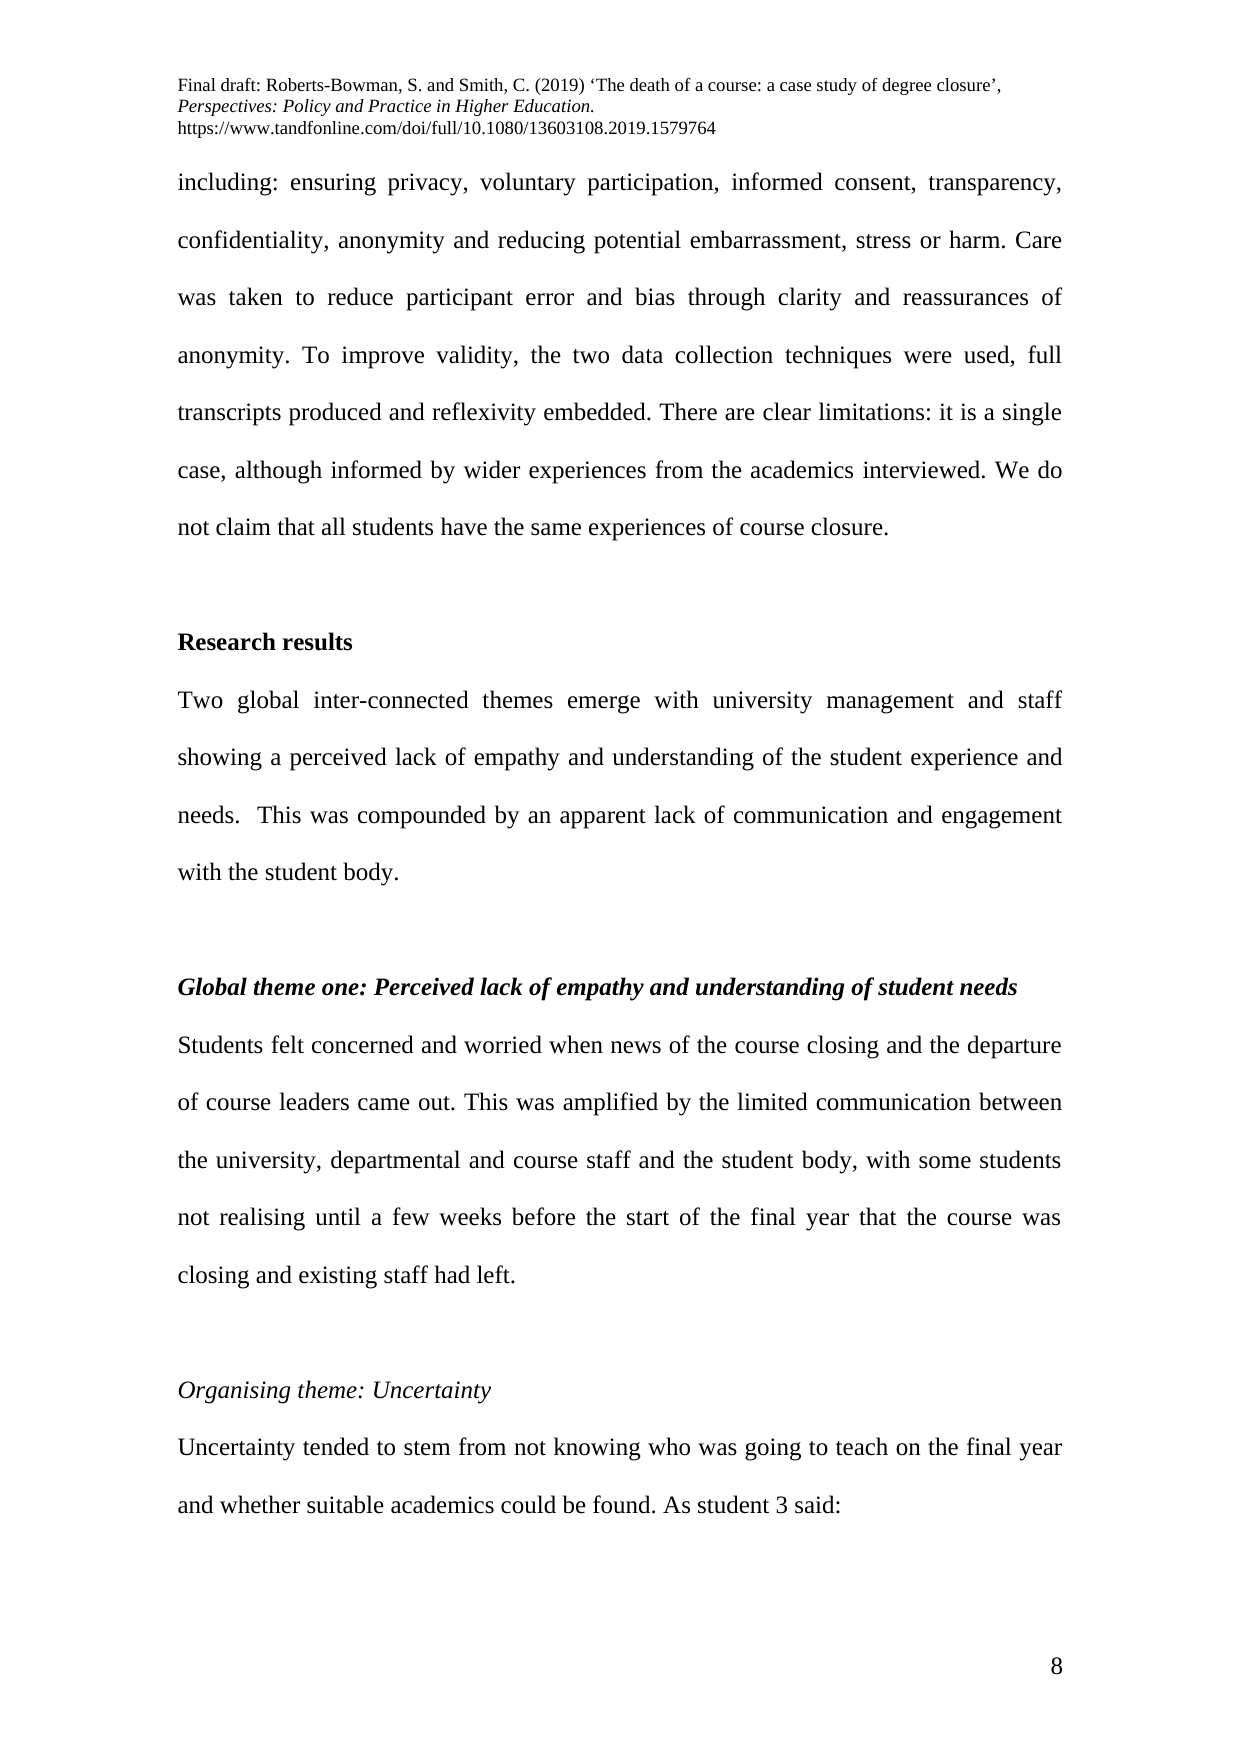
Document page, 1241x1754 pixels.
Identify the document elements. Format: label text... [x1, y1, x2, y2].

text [177, 167, 1063, 541]
text Two global inter-connected themes emerge with university management and staff showing a perceived lack of empathy and understanding of the student experience and needs. This was compounded by an apparent lack of communication and engagement with the student body. [177, 685, 1063, 886]
text Global theme one: Perceived lack of empathy and understanding of student needs [177, 972, 1063, 1001]
text Uncertainty tended to stem from not knowing who was going to teach on the final year and whether suitable academics could be found. As student 3 said: [177, 1432, 1063, 1518]
text Students felt concerned and worried when news of the course closing and the departure of course leaders came out. This was amplified by the limited communication between the university, departmental and course staff and the student body, with some students not realising until a few weeks before the start of the final year that the course was closing and existing staff had left. [177, 1030, 1063, 1288]
text Organising theme: Uncertainty [177, 1375, 1063, 1403]
text Research results [177, 627, 1063, 656]
